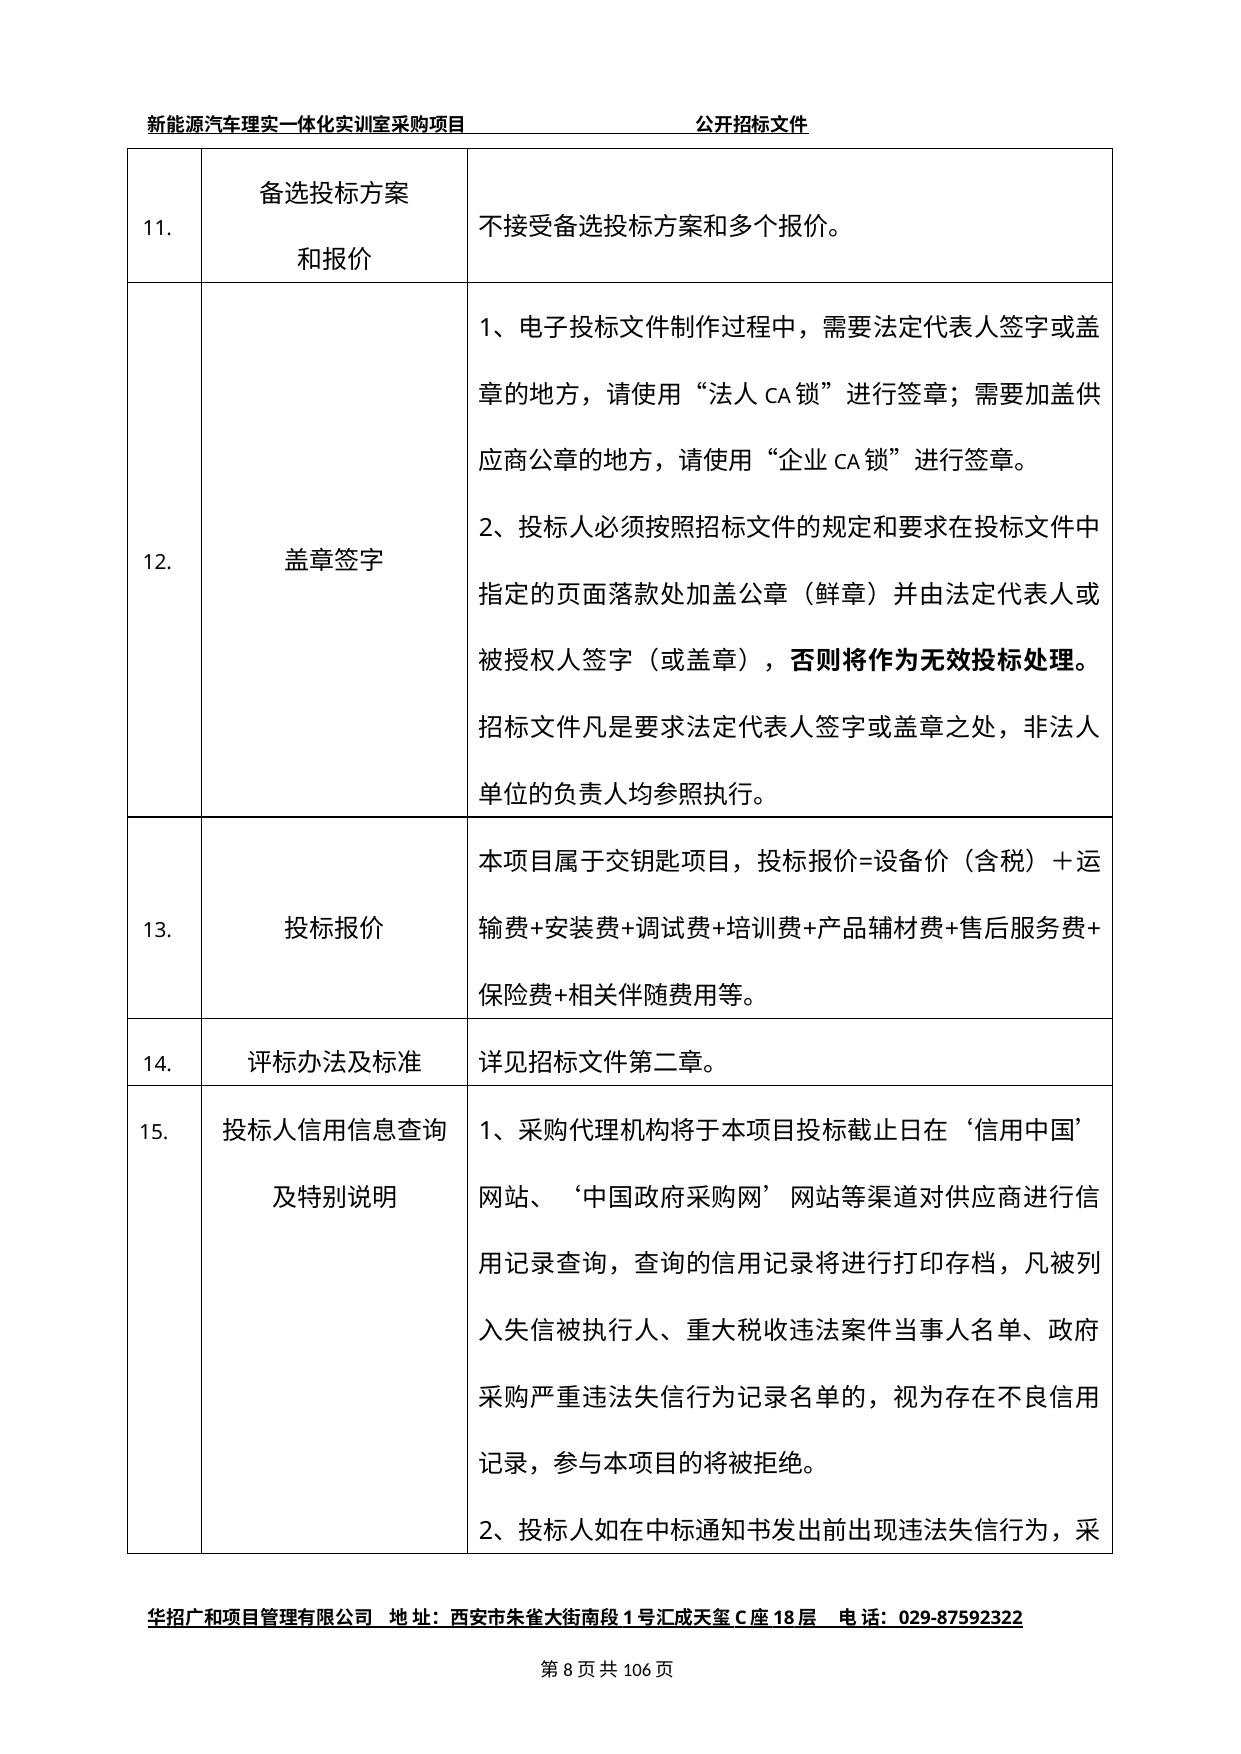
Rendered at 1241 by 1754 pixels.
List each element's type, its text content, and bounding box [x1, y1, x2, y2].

table_cell [128, 1019, 201, 1085]
table_cell 本项目属于交钥匙项目，投标报价=设备价（含税）＋运输费+安装费+调试费+培训费+产品辅材费+售后服务费+保险费+相关伴随费用等。 [468, 818, 1112, 1017]
table_cell 详见招标文件第二章。 [468, 1019, 1112, 1085]
table_cell 投标报价 [202, 818, 467, 1017]
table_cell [468, 1086, 1112, 1553]
table_cell 不接受备选投标方案和多个报价。 [468, 149, 1112, 282]
table_cell [128, 1086, 201, 1553]
table_cell 评标办法及标准 [202, 1019, 467, 1085]
table_cell 盖章签字 [202, 283, 467, 816]
table_cell 投标人信用信息查询及特别说明 [202, 1086, 467, 1553]
table_cell 1、电子投标文件制作过程中，需要法定代表人签字或盖章的地方，请使用“法人CA锁”进行签章；需要加盖供应商公章的地方，请使用“企业CA锁”进行签章。 2、投标人必须按照招标文件的规定和要求在投标文件中指定的页面落款处加盖公章（鲜章）并由法定代表人或被授权人签字（或盖章），否则将作为无效投标处理。招标文件凡是要求法定代表人签字或盖章之处，非法人单位的负责人均参照执行。 [468, 283, 1112, 816]
table_cell [128, 283, 201, 816]
table_cell [128, 149, 201, 282]
table_cell [128, 818, 201, 1017]
table_cell 备选投标方案 和报价 [202, 149, 467, 282]
